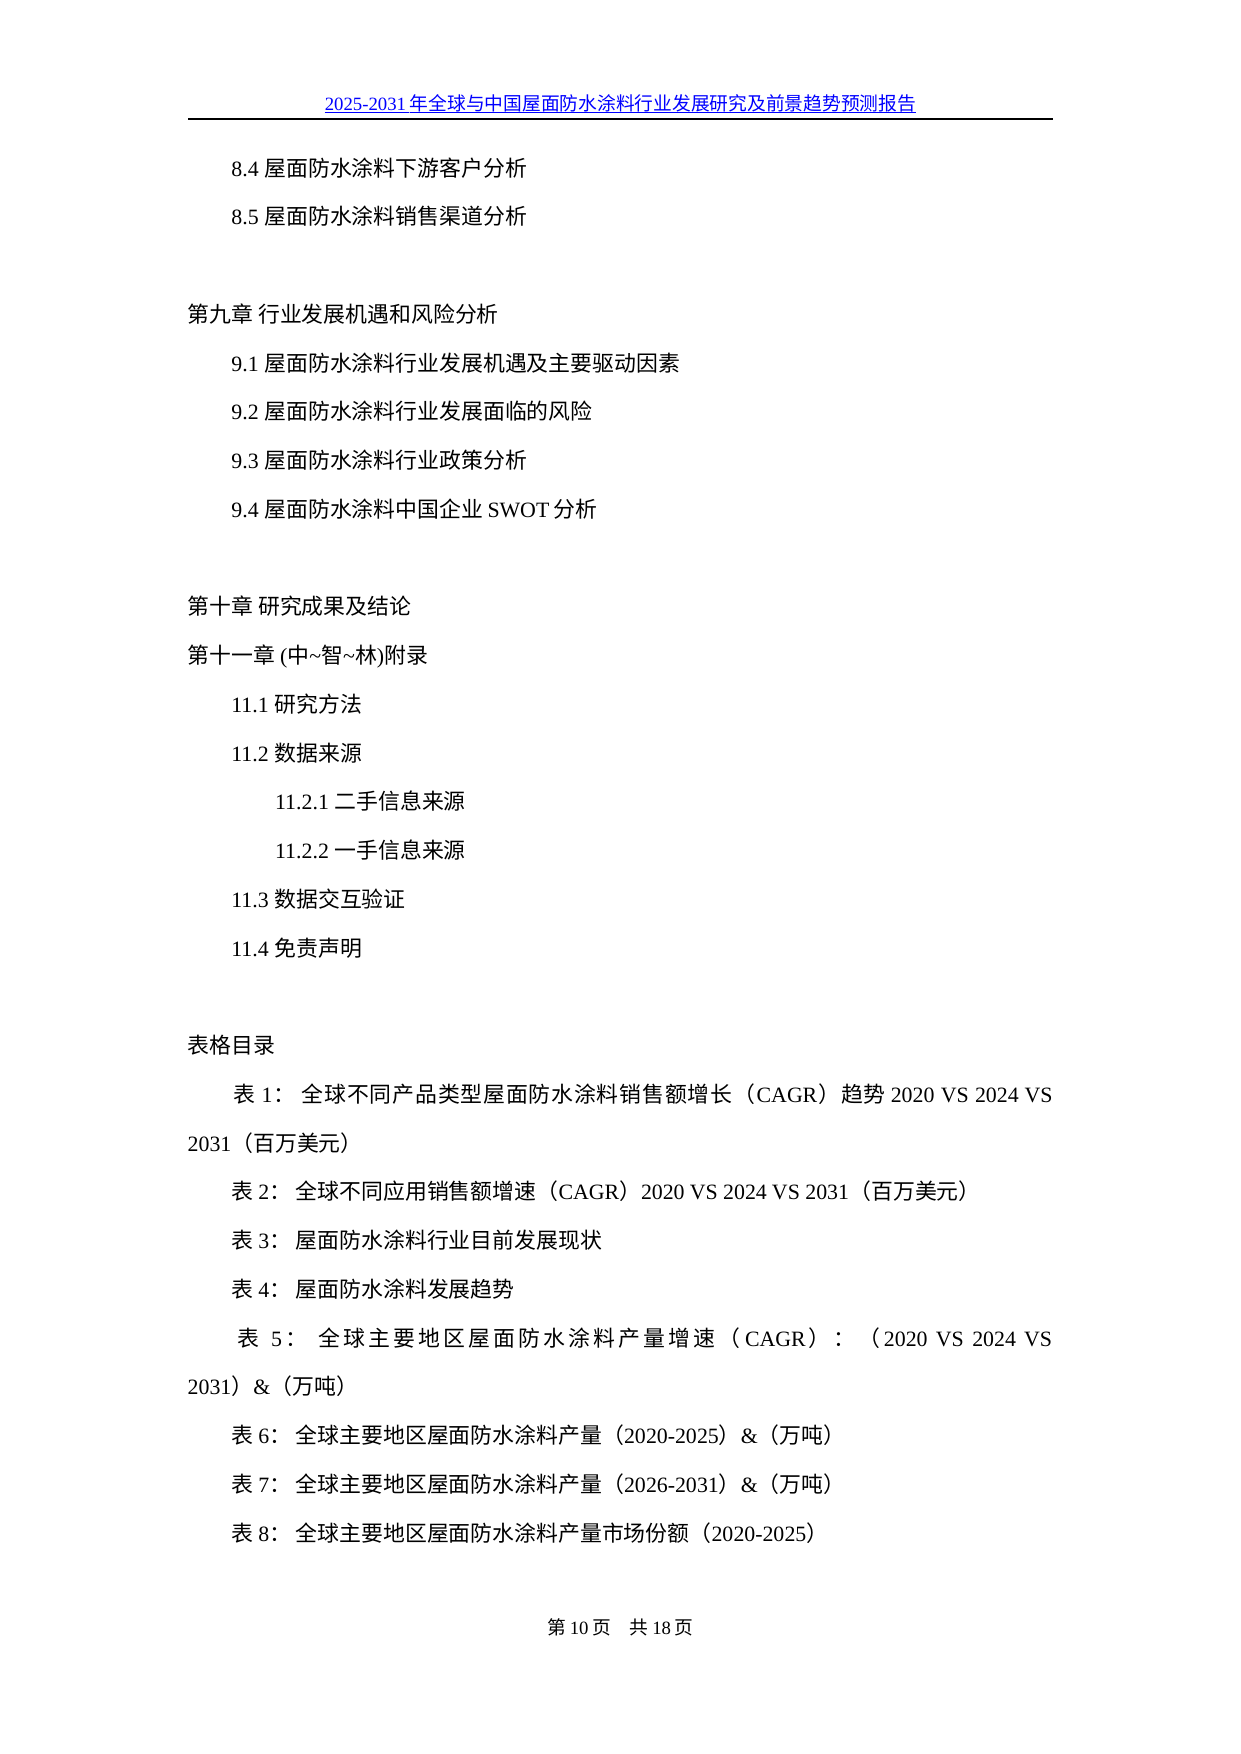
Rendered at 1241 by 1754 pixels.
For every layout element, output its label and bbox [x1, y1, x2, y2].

text [187, 150, 1053, 1548]
